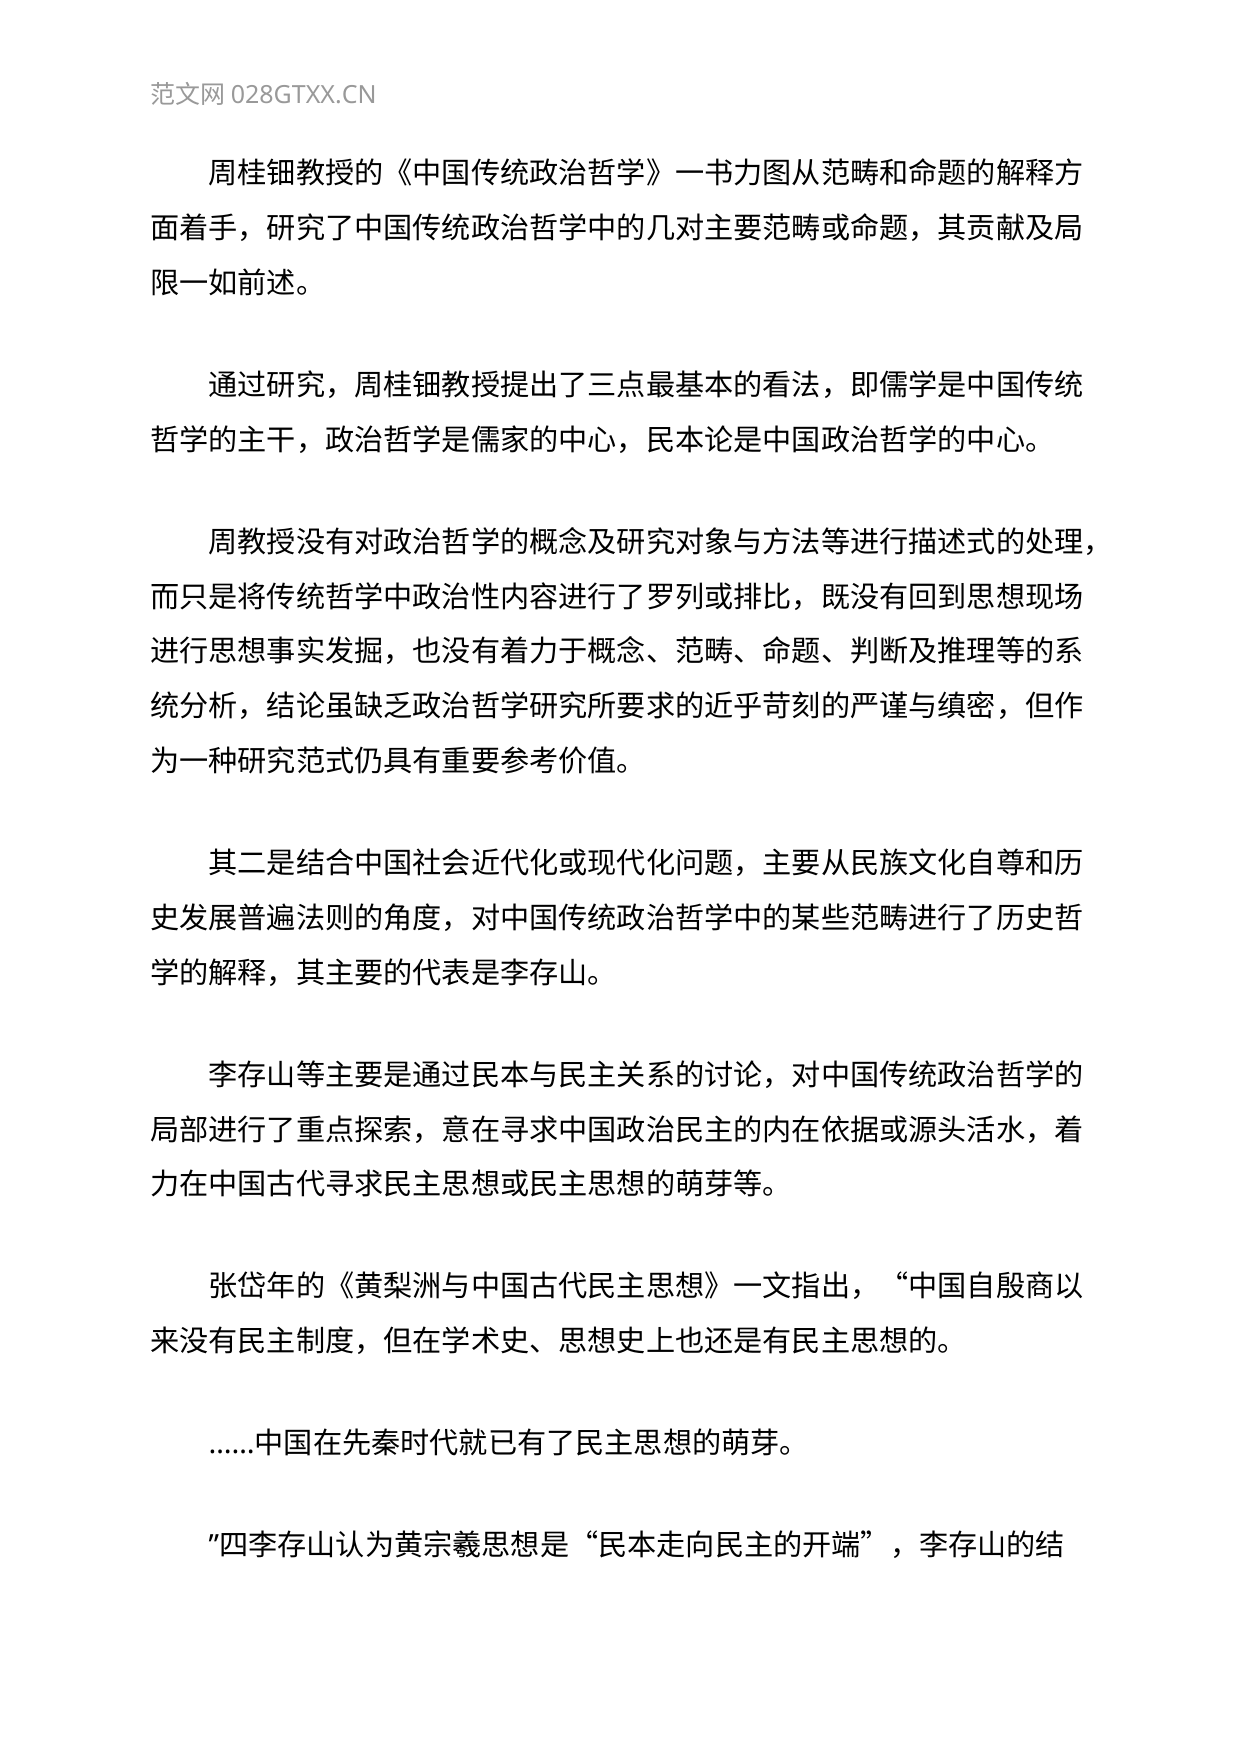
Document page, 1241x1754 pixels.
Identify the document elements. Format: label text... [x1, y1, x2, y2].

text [150, 1521, 1090, 1564]
text 通过研究，周桂钿教授提出了三点最基本的看法，即儒学是中国传统哲学的主干，政治哲学是儒家的中心，民本论是中国政治哲学的中心。 [150, 362, 1090, 459]
text 其二是结合中国社会近代化或现代化问题，主要从民族文化自尊和历史发展普遍法则的角度，对中国传统政治哲学中的某些范畴进行了历史哲学的解释，其主要的代表是李存山。 [150, 839, 1090, 992]
text 张岱年的《黄梨洲与中国古代民主思想》一文指出，“中国自殷商以来没有民主制度，但在学术史、思想史上也还是有民主思想的。 [150, 1263, 1090, 1360]
text 周教授没有对政治哲学的概念及研究对象与方法等进行描述式的处理，而只是将传统哲学中政治性内容进行了罗列或排比，既没有回到思想现场进行思想事实发掘，也没有着力于概念、范畴、命题、判断及推理等的系统分析，结论虽缺乏政治哲学研究所要求的近乎苛刻的严谨与缜密，但作为一种研究范式仍具有重要参考价值。 [150, 518, 1090, 780]
text 周桂钿教授的《中国传统政治哲学》一书力图从范畴和命题的解释方面着手，研究了中国传统政治哲学中的几对主要范畴或命题，其贡献及局限一如前述。 [150, 150, 1090, 302]
text 李存山等主要是通过民本与民主关系的讨论，对中国传统政治哲学的局部进行了重点探索，意在寻求中国政治民主的内在依据或源头活水，着力在中国古代寻求民主思想或民主思想的萌芽等。 [150, 1051, 1090, 1203]
text ……中国在先秦时代就已有了民主思想的萌芽。 [150, 1419, 1090, 1462]
